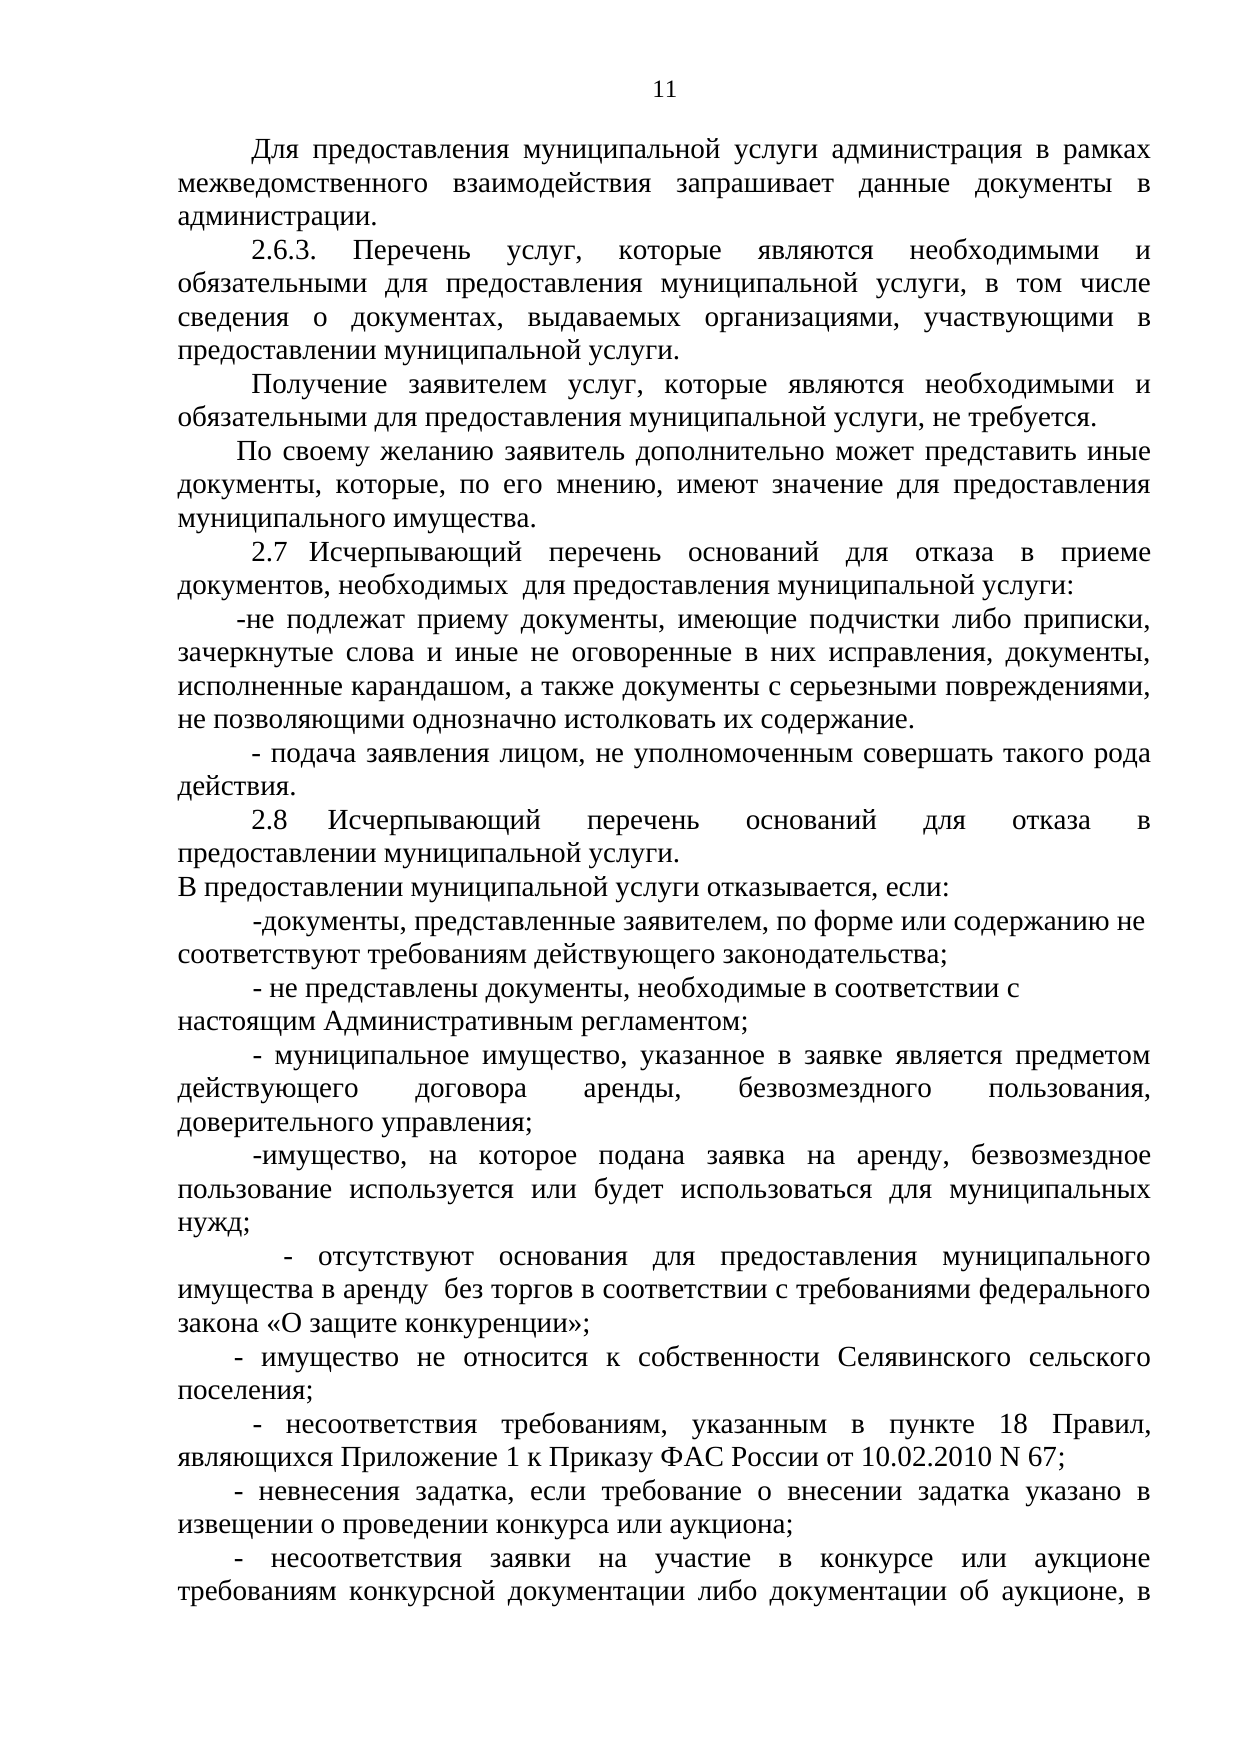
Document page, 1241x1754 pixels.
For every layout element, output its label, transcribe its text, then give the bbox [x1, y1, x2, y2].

text Получение заявителем услуг, которые являются необходимыми и обязательными для предоставления муниципальной услуги, не требуется. [177, 366, 1152, 433]
text -имущество, на которое подана заявка на аренду, безвозмездное пользование используется или будет использоваться для муниципальных нужд; [177, 1137, 1152, 1238]
text - отсутствуют основания для предоставления муниципального имущества в аренду без торгов в соответствии с требованиями федерального закона «О защите конкуренции»; [177, 1238, 1152, 1339]
text - муниципальное имущество, указанное в заявке является предметом действующего договора аренды, безвозмездного пользования, доверительного управления; [177, 1037, 1152, 1137]
list Исчерпывающий перечень оснований для отказа в приеме документов, необходимых для предоставления муниципальной услуги: [177, 534, 1152, 601]
list По своему желанию заявитель дополнительно может представить иные документы, которые, по его мнению, имеют значение для предоставления муниципального имущества. [177, 433, 1152, 534]
text - имущество не относится к собственности Селявинского сельского поселения; [177, 1339, 1152, 1406]
text -документы, представленные заявителем, по форме или содержанию не соответствуют требованиям действующего законодательства; [177, 903, 1152, 970]
text -не подлежат приему документы, имеющие подчистки либо приписки, зачеркнутые слова и иные не оговоренные в них исправления, документы, исполненные карандашом, а также документы с серьезными повреждениями, не позволяющими однозначно истолковать их содержание. [177, 601, 1152, 735]
text Для предоставления муниципальной услуги администрация в рамках межведомственного взаимодействия запрашивает данные документы в администрации. [177, 131, 1152, 232]
text В предоставлении муниципальной услуги отказывается, если: [177, 869, 1152, 903]
text - подача заявления лицом, не уполномоченным совершать такого рода действия. [177, 735, 1152, 802]
text - несоответствия требованиям, указанным в пункте 18 Правил, являющихся Приложение 1 к Приказу ФАС России от 10.02.2010 N 67; [177, 1406, 1152, 1473]
text - невнесения задатка, если требование о внесении задатка указано в извещении о проведении конкурса или аукциона; [177, 1473, 1152, 1540]
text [177, 1540, 1152, 1607]
list Исчерпывающий перечень оснований для отказа в предоставлении муниципальной услуги. [177, 802, 1152, 869]
text 2.6.3. Перечень услуг, которые являются необходимыми и обязательными для предоставления муниципальной услуги, в том числе сведения о документах, выдаваемых организациями, участвующими в предоставлении муниципальной услуги. [177, 232, 1152, 366]
text - не представлены документы, необходимые в соответствии с настоящим Административным регламентом; [177, 970, 1152, 1037]
